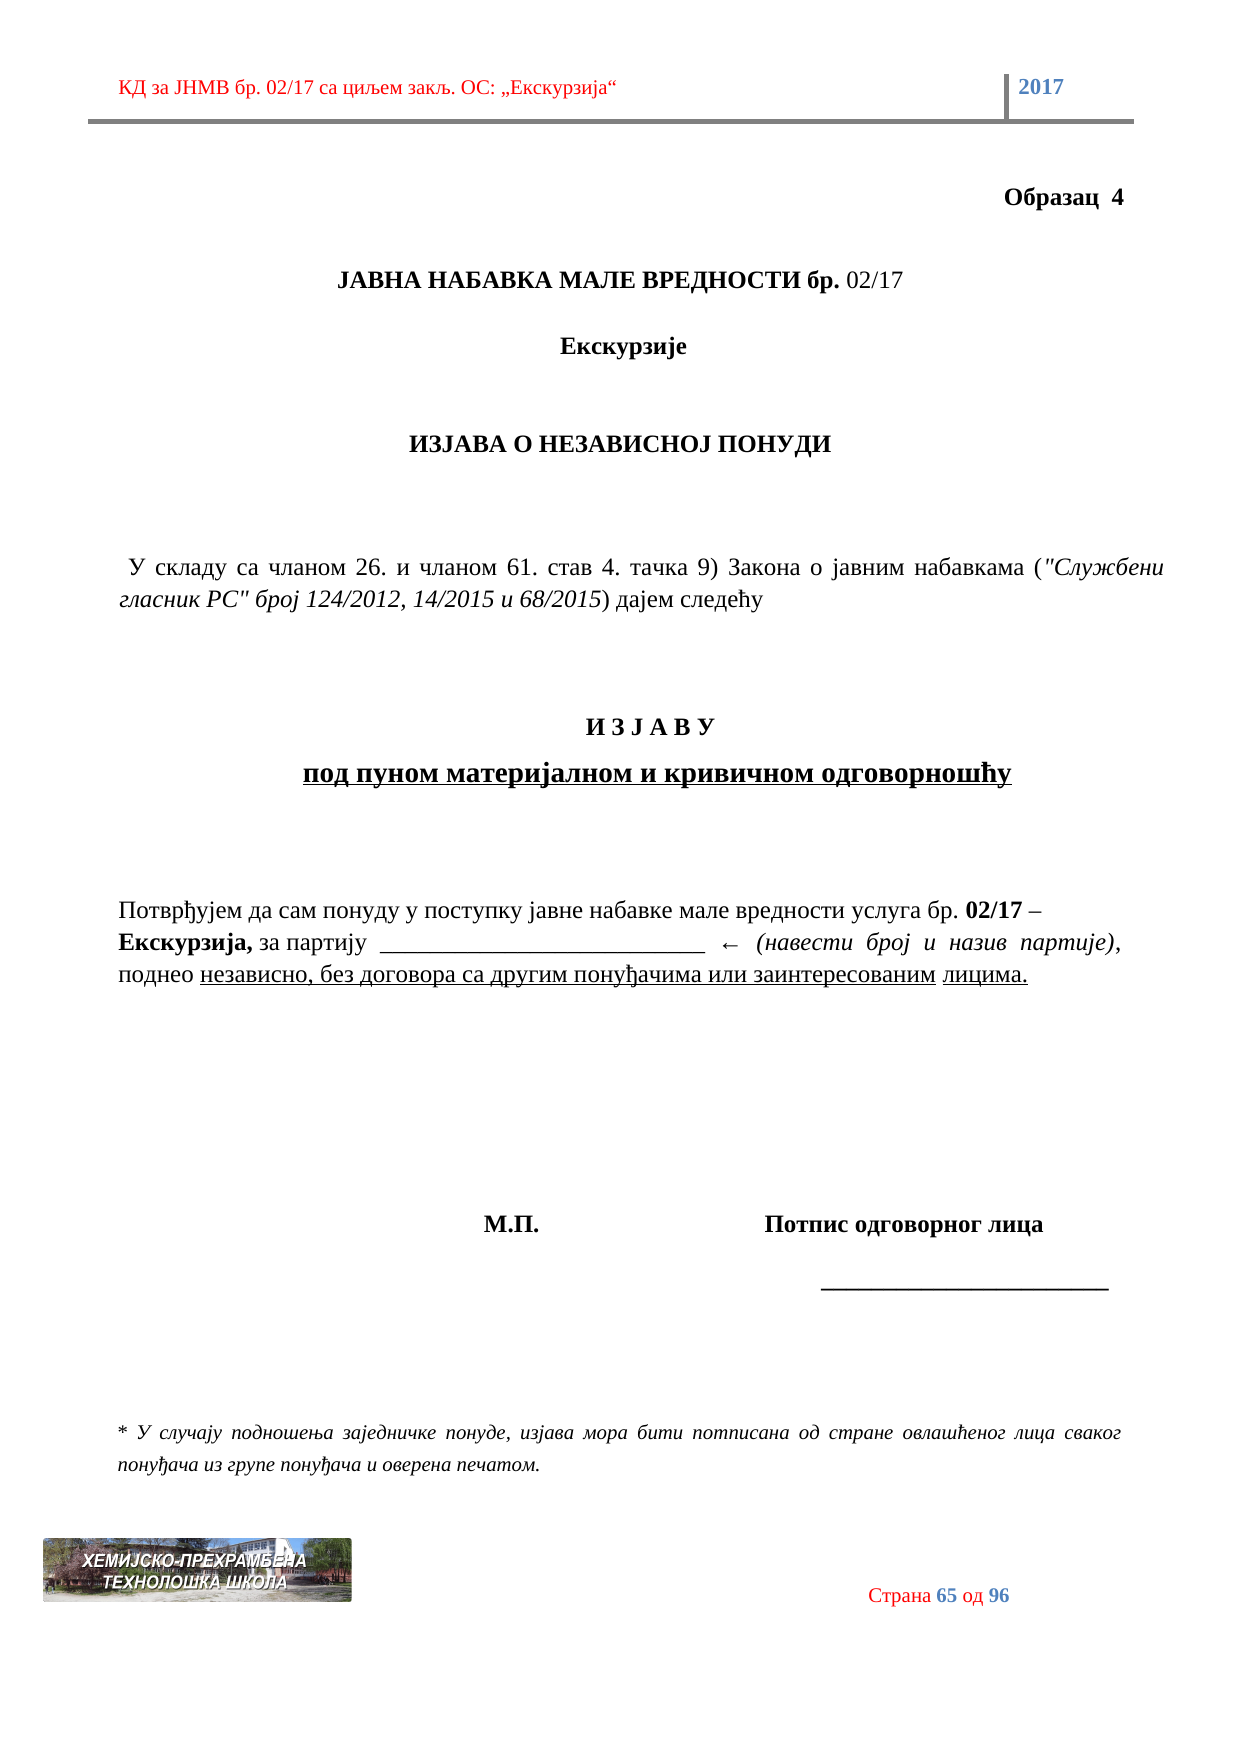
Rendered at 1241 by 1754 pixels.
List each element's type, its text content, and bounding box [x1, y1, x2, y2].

text Екскурзија, за партију __________________________ ← (навести број и назив партије), поднео независно, без договора са другим понуђачима или заинтересованим лицима. [118, 927, 1121, 988]
text ЈАВНА НАБАВКА МАЛЕ ВРЕДНОСТИ бр. 02/17 [337, 265, 1164, 294]
text У складу са чланом 26. и чланом 61. став 4. тачка 9) Закона о јавним набавкама ("Службени гласник РС" број 124/2012, 14/2015 и 68/2015) дајем следећу [118, 552, 1164, 613]
text Екскурзије [75, 331, 1165, 360]
text Образац 4 [43, 182, 1124, 211]
subtitle И З Ј А В У [75, 712, 1226, 741]
subtitle ИЗЈАВА О НЕЗАВИСНОЈ ПОНУДИ [75, 429, 1165, 458]
text под пуном материјалном и кривичном одговорношћу [74, 755, 1240, 788]
text Потврђујем да сам понуду у поступку јавне набавке мале вредности услуга бр. 02/17 – [118, 895, 1121, 924]
text _______________________ [116, 1264, 1240, 1292]
text М.П. Потпис одговорног лица [43, 1209, 1240, 1238]
text * У случају подношења заједничке понуде, изјава мора бити потписана од стране овлашћеног лица сваког понуђача из групе понуђача и оверена печатом. [116, 1420, 1123, 1476]
picture [43, 1538, 352, 1602]
